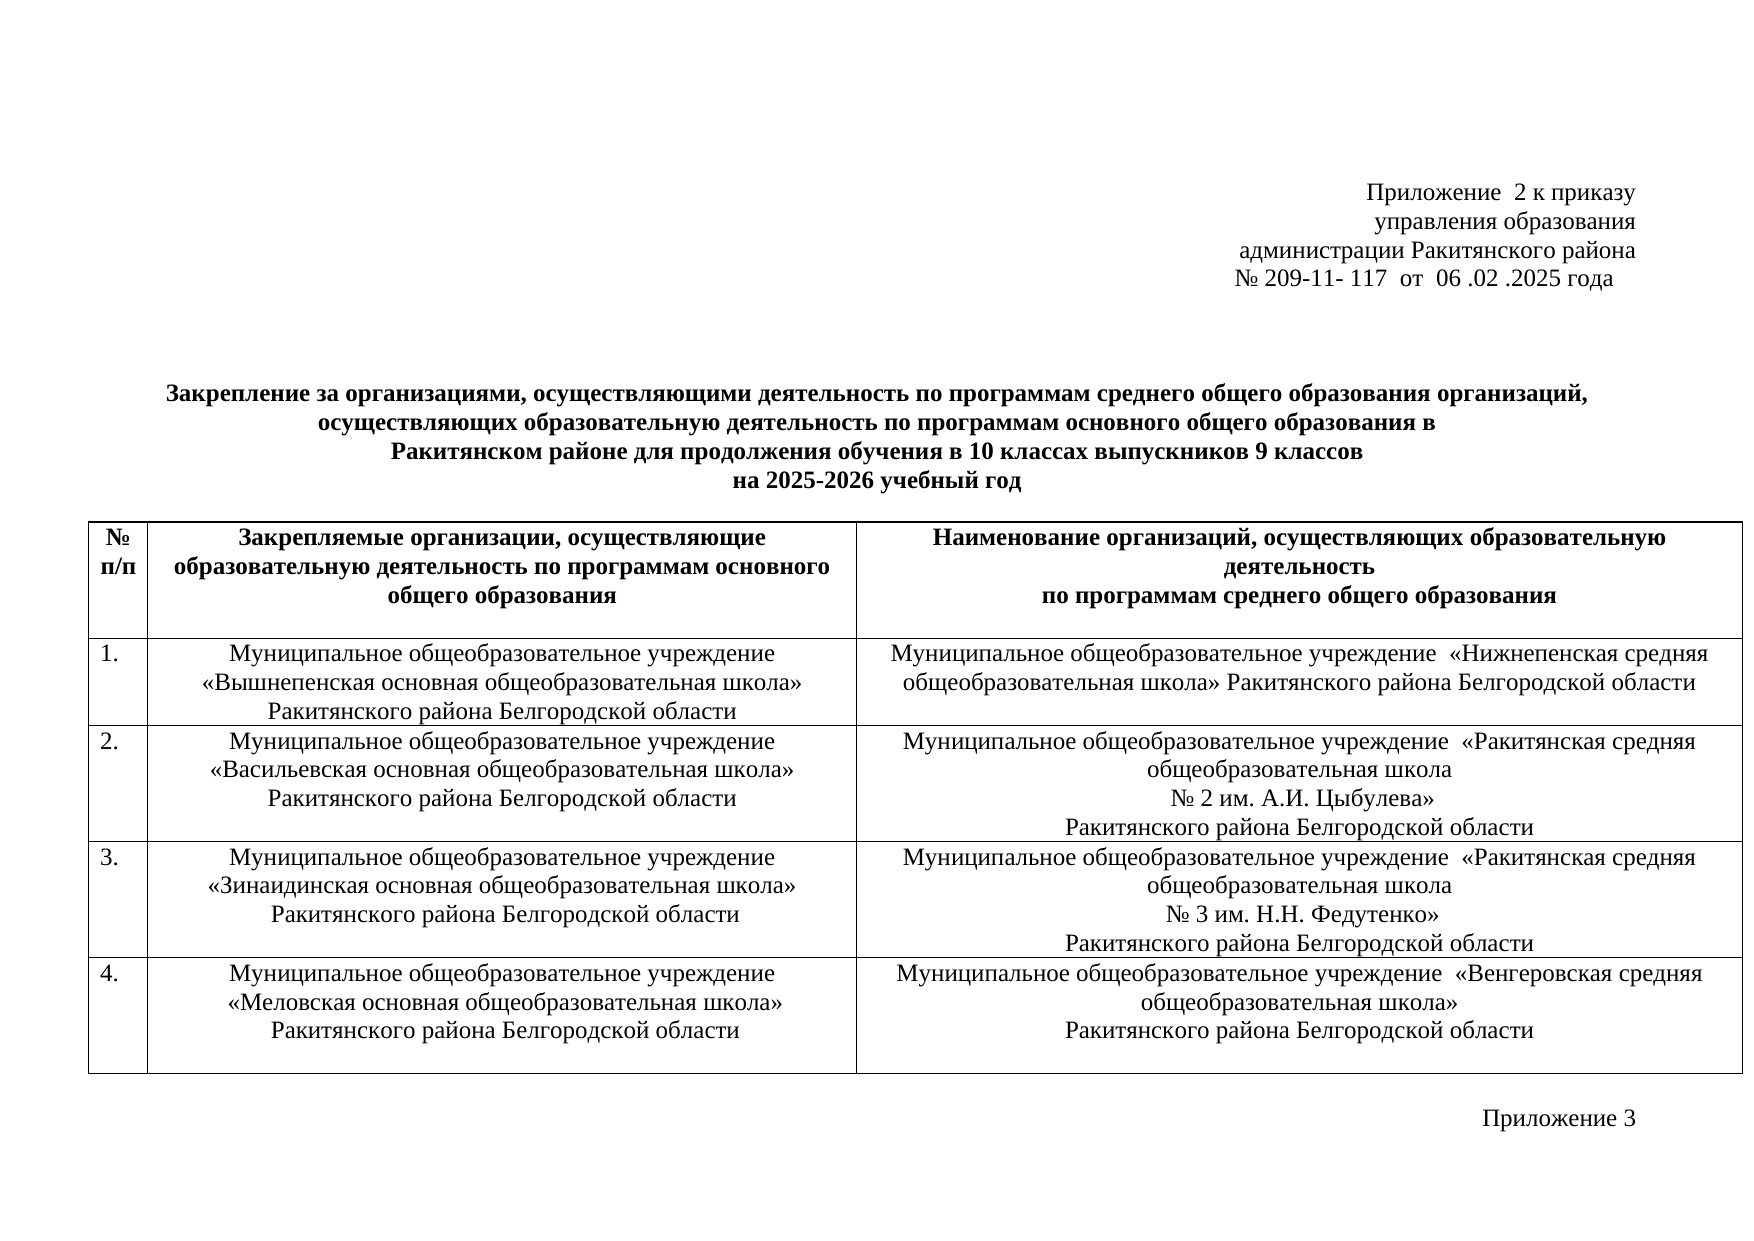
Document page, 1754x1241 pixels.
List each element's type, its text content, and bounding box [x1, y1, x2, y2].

text Закрепление за организациями, осуществляющими деятельность по программам среднего общего образования организаций, осуществляющих образовательную деятельность по программам основного общего образования в [118, 378, 1636, 436]
text № 209-11- 117 от 06 .02 .2025 года [118, 263, 1636, 292]
table_cell Муниципальное общеобразовательное учреждение «Нижнепенская средняя общеобразовательная школа» Ракитянского района Белгородской области [857, 639, 1742, 725]
table_cell Муниципальное общеобразовательное учреждение «Венгеровская средняя общеобразовательная школа» Ракитянского района Белгородской области [857, 958, 1742, 1073]
table_cell Муниципальное общеобразовательное учреждение «Вышнепенская основная общеобразовательная школа» Ракитянского района Белгородской области [148, 639, 856, 725]
table_cell 1. [89, 639, 147, 725]
table_cell 2. [89, 726, 147, 841]
text Приложение 3 [118, 1103, 1636, 1131]
table_cell 4. [89, 958, 147, 1073]
text администрации Ракитянского района [118, 235, 1636, 263]
text на 2025-2026 учебный год [118, 465, 1636, 493]
table_header № п/п [89, 523, 147, 637]
text Приложение 2 к приказу [118, 177, 1636, 206]
table_header Наименование организаций, осуществляющих образовательную деятельность по программам среднего общего образования [857, 523, 1742, 637]
table_cell Муниципальное общеобразовательное учреждение «Ракитянская средняя общеобразовательная школа № 2 им. А.И. Цыбулева» Ракитянского района Белгородской области [857, 726, 1742, 841]
text Ракитянском районе для продолжения обучения в 10 классах выпускников 9 классов [118, 436, 1636, 465]
table_cell Муниципальное общеобразовательное учреждение «Ракитянская средняя общеобразовательная школа № 3 им. Н.Н. Федутенко» Ракитянского района Белгородской области [857, 842, 1742, 957]
text управления образования [118, 206, 1636, 235]
table_cell Муниципальное общеобразовательное учреждение «Меловская основная общеобразовательная школа» Ракитянского района Белгородской области [148, 958, 856, 1073]
table_cell Муниципальное общеобразовательное учреждение «Васильевская основная общеобразовательная школа» Ракитянского района Белгородской области [148, 726, 856, 841]
table_cell 3. [89, 842, 147, 957]
table_header Закрепляемые организации, осуществляющие образовательную деятельность по программам основного общего образования [148, 523, 856, 637]
table_cell Муниципальное общеобразовательное учреждение «Зинаидинская основная общеобразовательная школа» Ракитянского района Белгородской области [148, 842, 856, 957]
